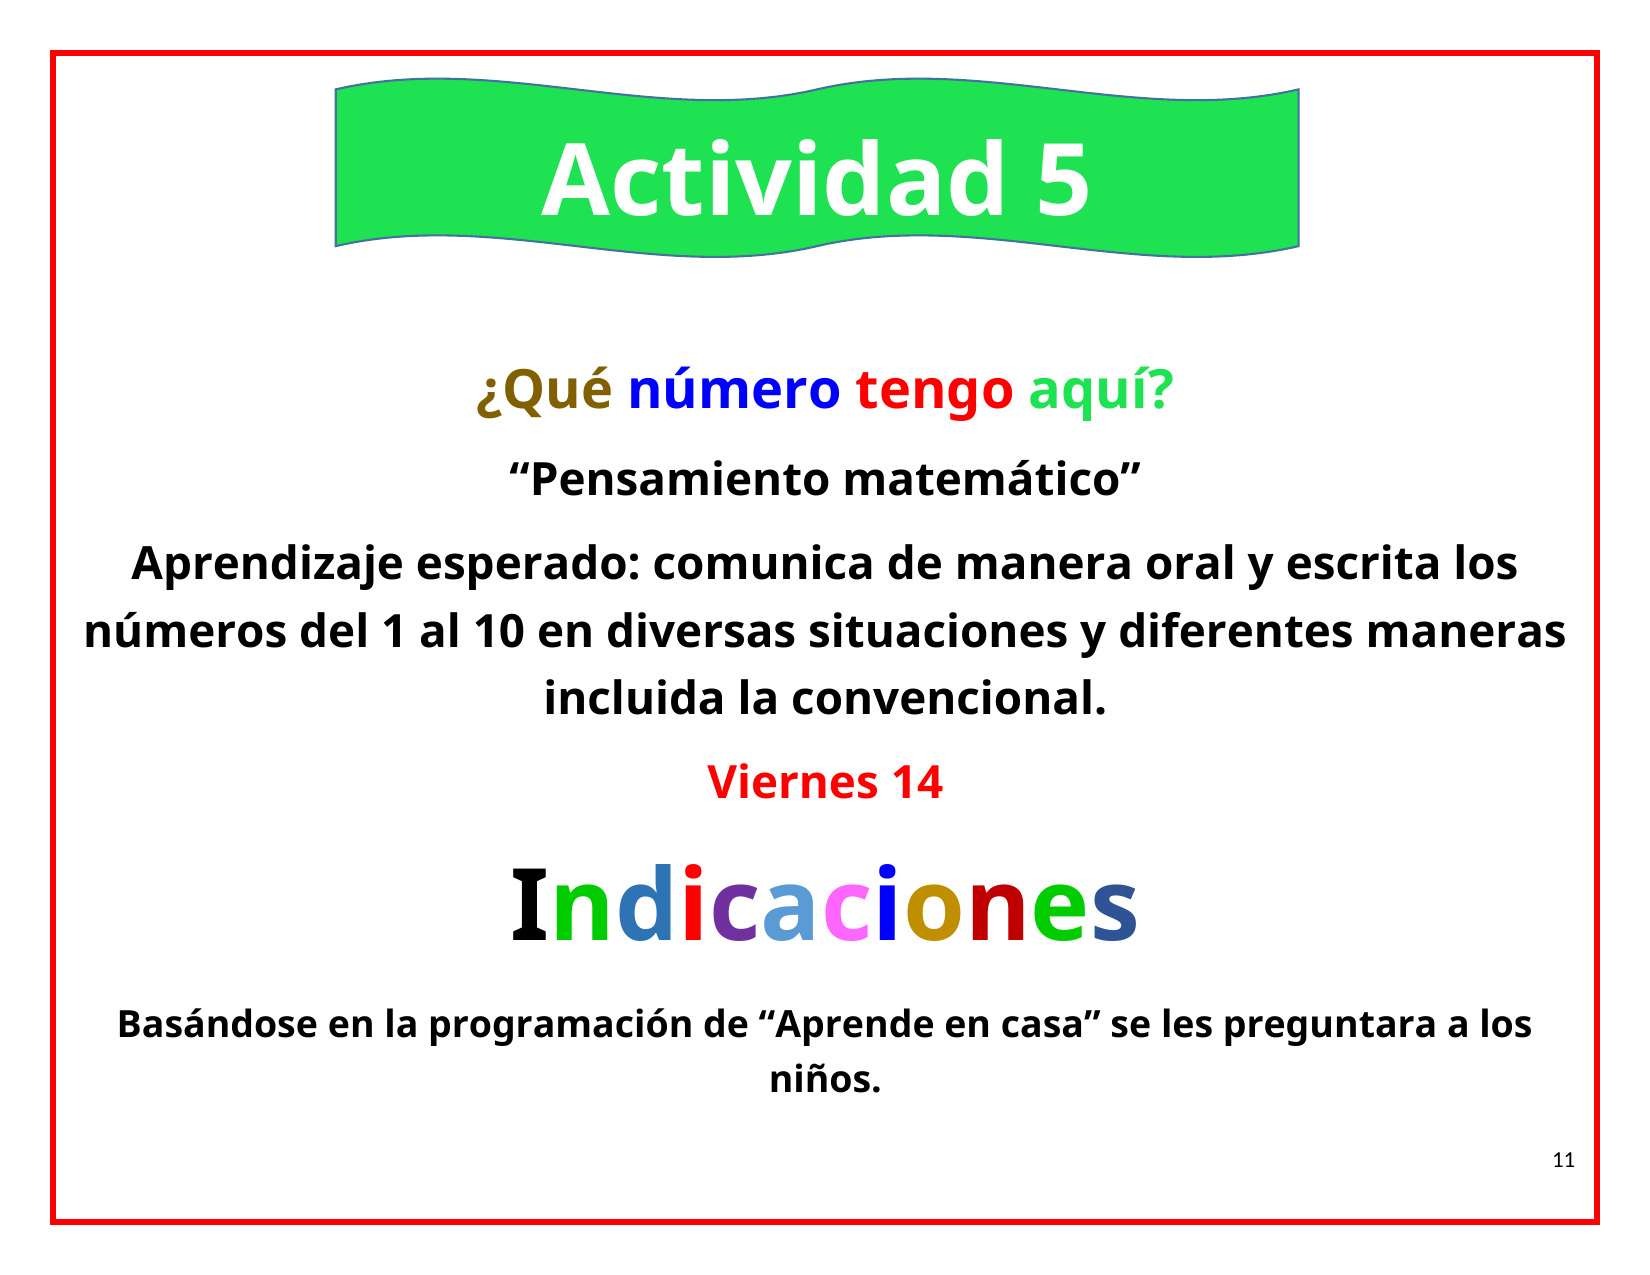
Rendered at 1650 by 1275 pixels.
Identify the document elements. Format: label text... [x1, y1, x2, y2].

text Indicaciones [75, 833, 1575, 969]
text Basándose en la programación de “Aprende en casa” se les preguntara a los niños. [75, 997, 1575, 1103]
text Aprendizaje esperado: comunica de manera oral y escrita los números del 1 al 10 en diversas situaciones y diferentes maneras incluida la convencional. [75, 531, 1575, 728]
text Viernes 14 [75, 749, 1575, 812]
text “Pensamiento matemático” [75, 447, 1575, 509]
text ¿Qué número tengo aquí? [75, 351, 1575, 424]
